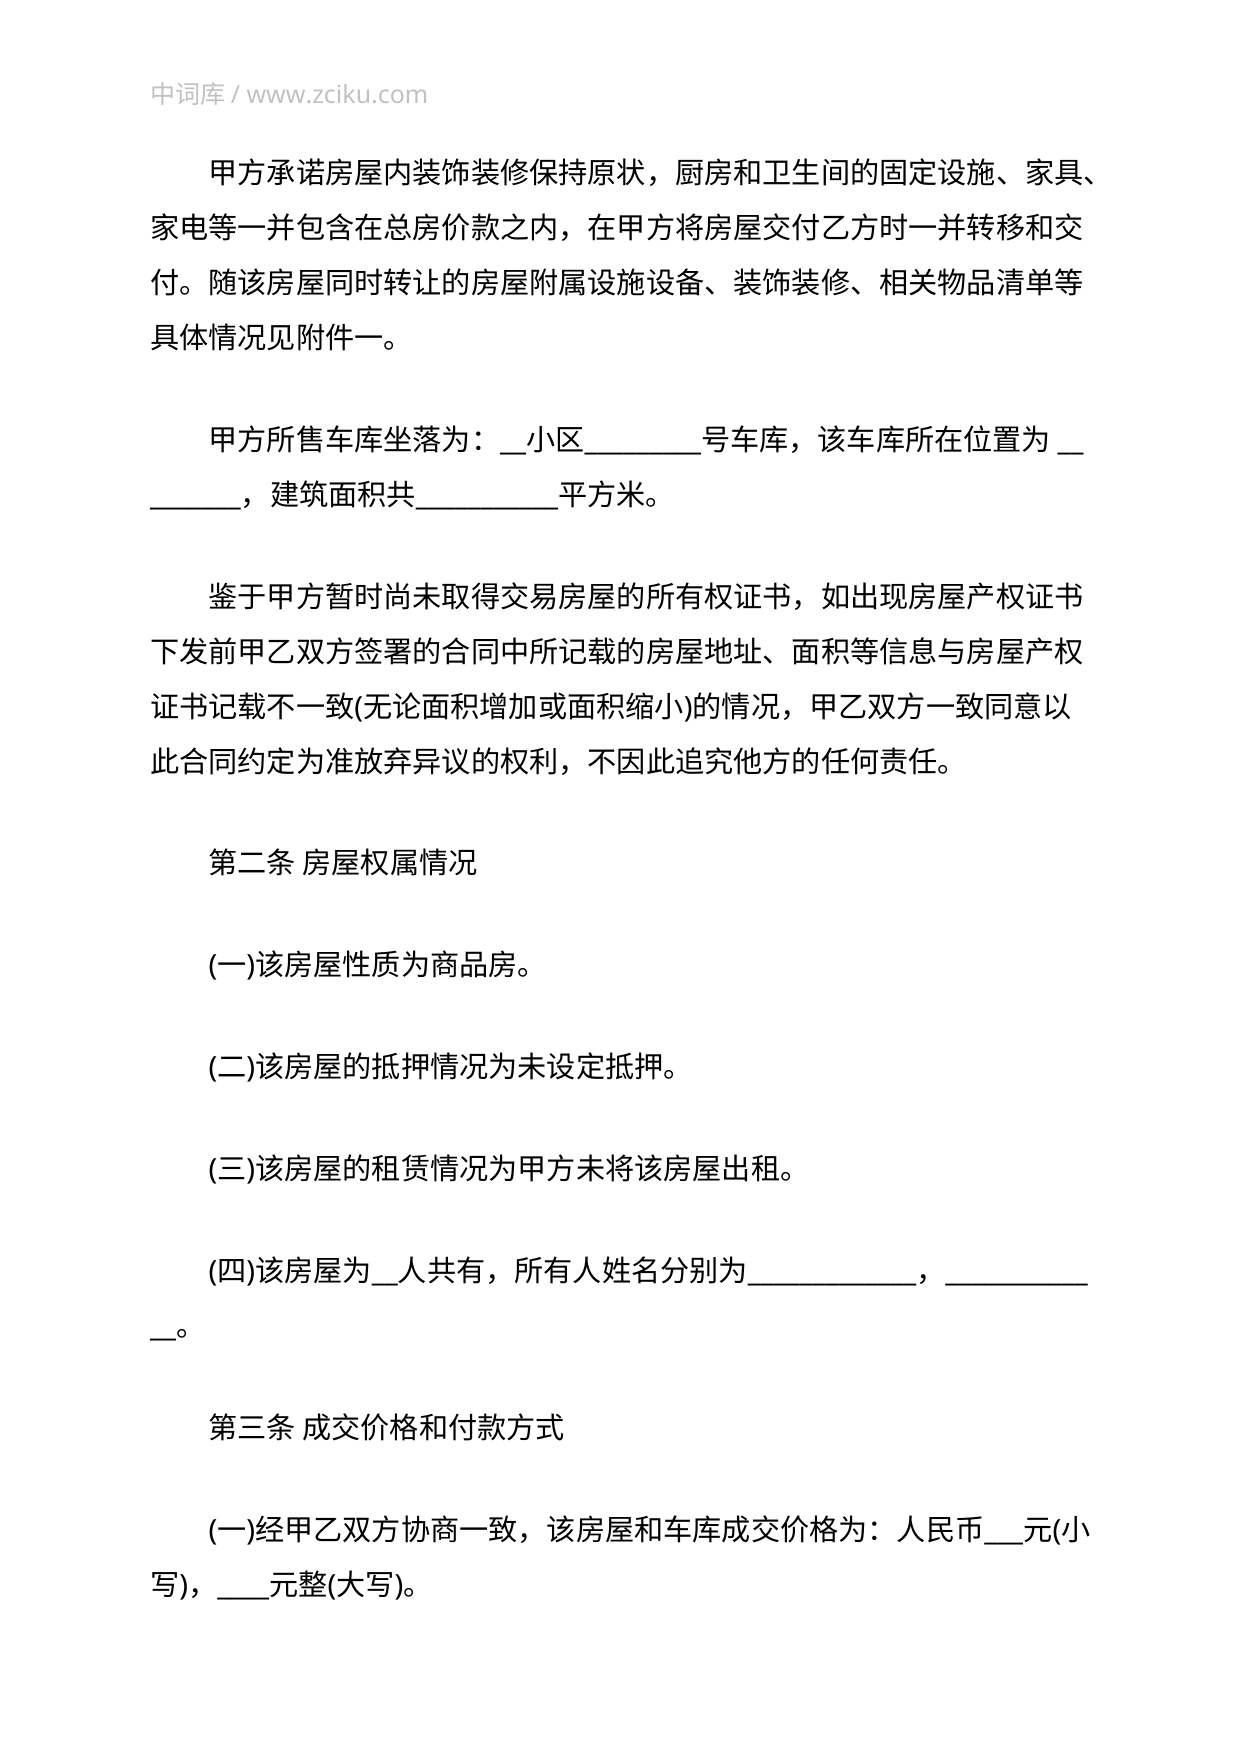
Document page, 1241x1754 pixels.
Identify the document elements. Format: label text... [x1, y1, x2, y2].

text (二)该房屋的抵押情况为未设定抵押。 [150, 1044, 1090, 1086]
text 第二条 房屋权属情况 [150, 840, 1090, 882]
text 甲方所售车库坐落为：__小区_________号车库，该车库所在位置为 _________，建筑面积共___________平方米。 [150, 416, 1090, 514]
text 甲方承诺房屋内装饰装修保持原状，厨房和卫生间的固定设施、家具、家电等一并包含在总房价款之内，在甲方将房屋交付乙方时一并转移和交付。随该房屋同时转让的房屋附属设施设备、装饰装修、相关物品清单等具体情况见附件一。 [150, 150, 1090, 357]
text (三)该房屋的租赁情况为甲方未将该房屋出租。 [150, 1146, 1090, 1188]
text (四)该房屋为__人共有，所有人姓名分别为_____________，_____________。 [150, 1248, 1090, 1345]
text (一)该房屋性质为商品房。 [150, 942, 1090, 984]
text 第三条 成交价格和付款方式 [150, 1405, 1090, 1447]
text (一)经甲乙双方协商一致，该房屋和车库成交价格为：人民币___元(小写)，____元整(大写)。 [150, 1506, 1090, 1604]
text 鉴于甲方暂时尚未取得交易房屋的所有权证书，如出现房屋产权证书下发前甲乙双方签署的合同中所记载的房屋地址、面积等信息与房屋产权证书记载不一致(无论面积增加或面积缩小)的情况，甲乙双方一致同意以此合同约定为准放弃异议的权利，不因此追究他方的任何责任。 [150, 573, 1090, 781]
